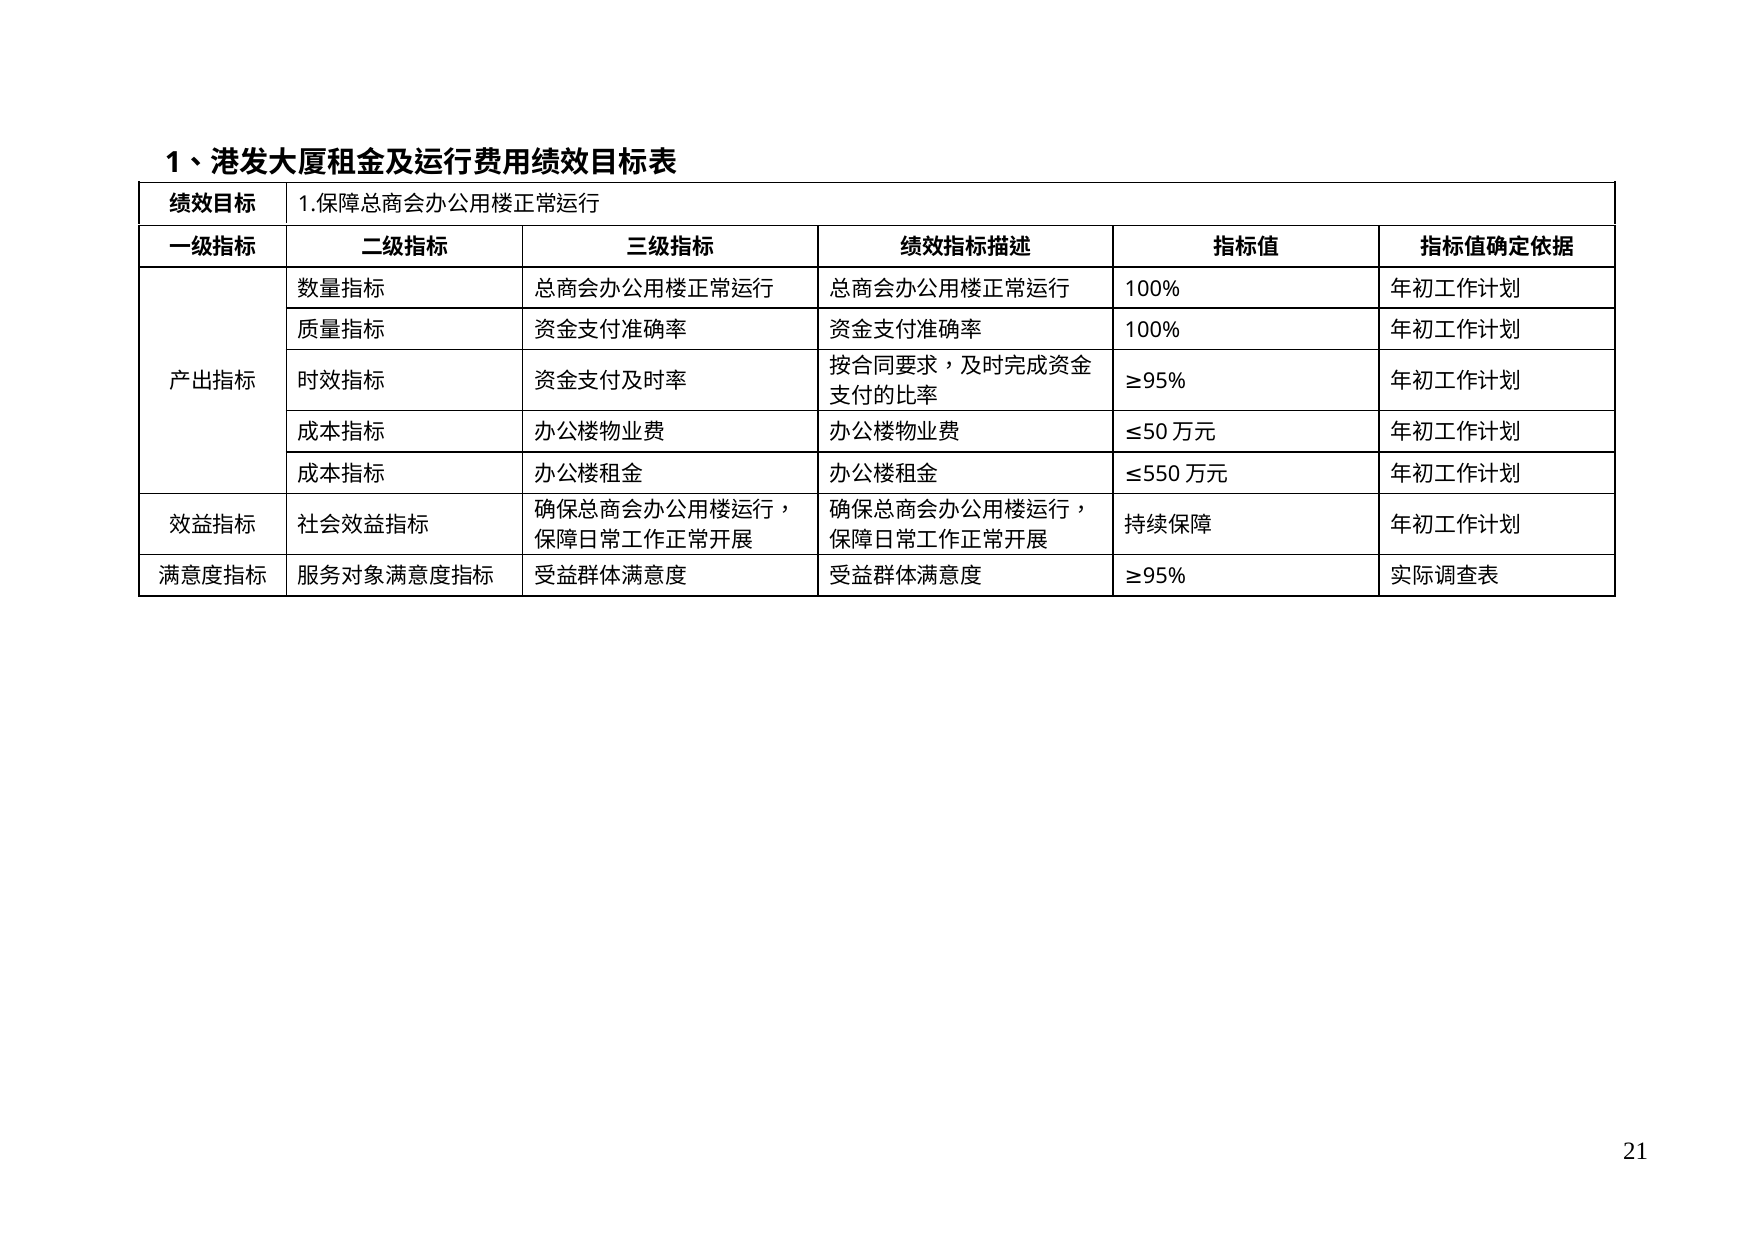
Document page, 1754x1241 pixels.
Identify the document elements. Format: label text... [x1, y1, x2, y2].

table_cell ≥95% [1114, 350, 1378, 410]
table_cell 年初工作计划 [1380, 268, 1614, 307]
table_cell 受益群体满意度 [819, 555, 1112, 595]
table_cell 持续保障 [1114, 494, 1378, 554]
table_header 指标值 [1114, 226, 1378, 266]
table_cell 年初工作计划 [1380, 494, 1614, 554]
table_cell 产出指标 [140, 268, 286, 492]
table_cell 服务对象满意度指标 [287, 555, 522, 595]
table_cell 办公楼租金 [819, 453, 1112, 492]
table_header 指标值确定依据 [1380, 226, 1614, 266]
table_cell 年初工作计划 [1380, 411, 1614, 451]
table_cell 资金支付准确率 [523, 309, 817, 349]
table_cell 办公楼物业费 [819, 411, 1112, 451]
table_cell 按合同要求，及时完成资金支付的比率 [819, 350, 1112, 410]
table_cell ≤50万元 [1114, 411, 1378, 451]
table_header 一级指标 [140, 226, 286, 266]
table_cell ≤550万元 [1114, 453, 1378, 492]
table_header 三级指标 [523, 226, 817, 266]
table_cell 资金支付及时率 [523, 350, 817, 410]
table_header 绩效指标描述 [819, 226, 1112, 266]
table_cell 资金支付准确率 [819, 309, 1112, 349]
table_cell 确保总商会办公用楼运行，保障日常工作正常开展 [523, 494, 817, 554]
table_cell 社会效益指标 [287, 494, 522, 554]
table_cell 成本指标 [287, 453, 522, 492]
text 1、港发大厦租金及运行费用绩效目标表 [106, 142, 1648, 181]
table_cell 确保总商会办公用楼运行，保障日常工作正常开展 [819, 494, 1112, 554]
table_cell 年初工作计划 [1380, 309, 1614, 349]
table_cell 100% [1114, 309, 1378, 349]
table_cell 年初工作计划 [1380, 350, 1614, 410]
table_cell 时效指标 [287, 350, 522, 410]
table_cell 总商会办公用楼正常运行 [819, 268, 1112, 307]
table_cell 办公楼物业费 [523, 411, 817, 451]
table_header 二级指标 [287, 226, 522, 266]
table_cell 数量指标 [287, 268, 522, 307]
table_cell 100% [1114, 268, 1378, 307]
table_cell 实际调查表 [1380, 555, 1614, 595]
table_cell 成本指标 [287, 411, 522, 451]
table_header 1.保障总商会办公用楼正常运行 [287, 183, 1614, 223]
table_cell 质量指标 [287, 309, 522, 349]
table_cell 年初工作计划 [1380, 453, 1614, 492]
table_cell 满意度指标 [140, 555, 286, 595]
table_cell 总商会办公用楼正常运行 [523, 268, 817, 307]
table_header 绩效目标 [140, 183, 286, 223]
table_cell 效益指标 [140, 494, 286, 554]
table_cell 受益群体满意度 [523, 555, 817, 595]
table_cell ≥95% [1114, 555, 1378, 595]
table_cell 办公楼租金 [523, 453, 817, 492]
